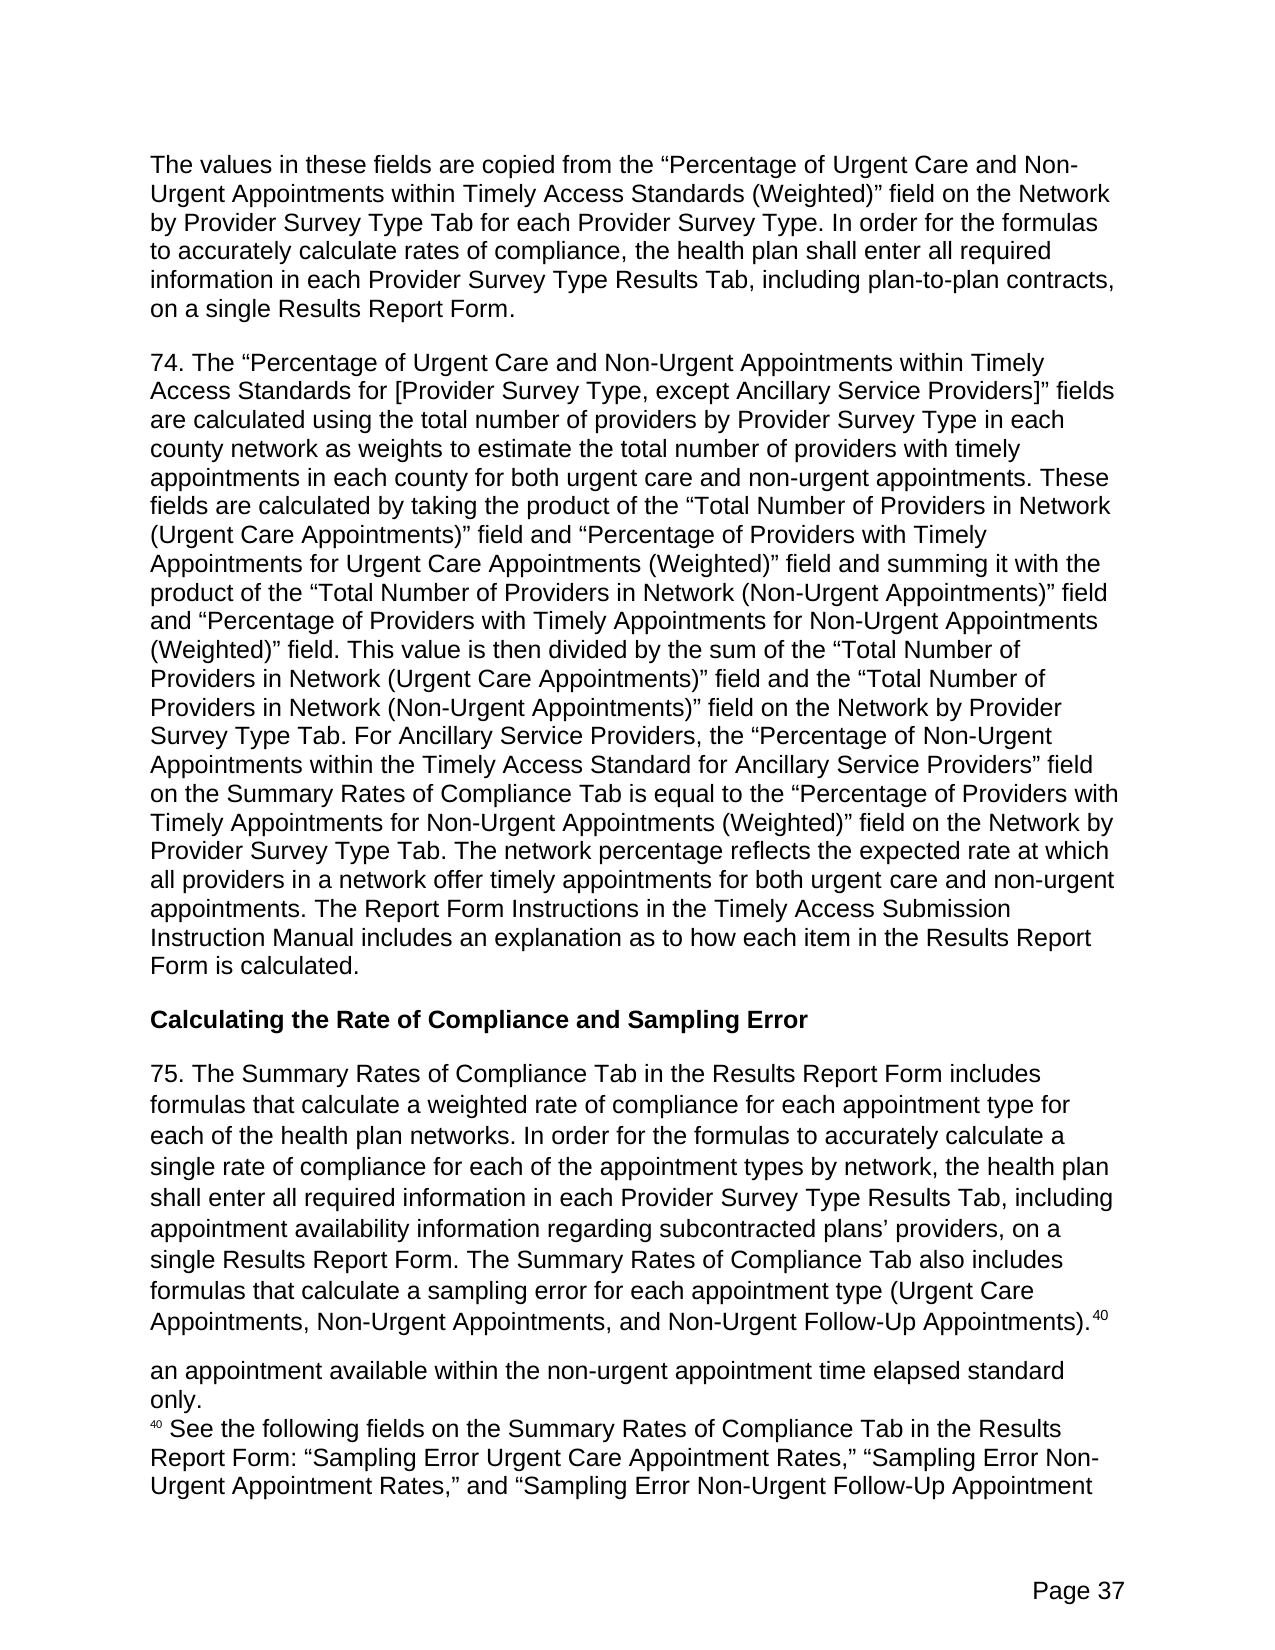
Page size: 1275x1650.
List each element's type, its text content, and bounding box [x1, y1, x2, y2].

text 75. The Summary Rates of Compliance Tab in the Results Report Form includes formulas that calculate a weighted rate of compliance for each appointment type for each of the health plan networks. In order for the formulas to accurately calculate a single rate of compliance for each of the appointment types by network, the health plan shall enter all required information in each Provider Survey Type Results Tab, including appointment availability information regarding subcontracted plans’ providers, on a single Results Report Form. The Summary Rates of Compliance Tab also includes formulas that calculate a sampling error for each appointment type (Urgent Care Appointments, Non-Urgent Appointments, and Non-Urgent Follow-Up Appointments). [150, 1059, 1125, 1336]
subtitle Calculating the Rate of Compliance and Sampling Error [150, 1005, 1125, 1034]
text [150, 150, 1125, 322]
text 74. The “Percentage of Urgent Care and Non-Urgent Appointments within Timely Access Standards for [Provider Survey Type, except Ancillary Service Providers]” fields are calculated using the total number of providers by Provider Survey Type in each county network as weights to estimate the total number of providers with timely appointments in each county for both urgent care and non-urgent appointments. These fields are calculated by taking the product of the “Total Number of Providers in Network (Urgent Care Appointments)” field and “Percentage of Providers with Timely Appointments for Urgent Care Appointments (Weighted)” field and summing it with the product of the “Total Number of Providers in Network (Non-Urgent Appointments)” field and “Percentage of Providers with Timely Appointments for Non-Urgent Appointments (Weighted)” field. This value is then divided by the sum of the “Total Number of Providers in Network (Urgent Care Appointments)” field and the “Total Number of Providers in Network (Non-Urgent Appointments)” field on the Network by Provider Survey Type Tab. For Ancillary Service Providers, the “Percentage of Non-Urgent Appointments within the Timely Access Standard for Ancillary Service Providers” field on the Summary Rates of Compliance Tab is equal to the “Percentage of Providers with Timely Appointments for Non-Urgent Appointments (Weighted)” field on the Network by Provider Survey Type Tab. The network percentage reflects the expected rate at which all providers in a network offer timely appointments for both urgent care and non-urgent appointments. The Report Form Instructions in the Timely Access Submission Instruction Manual includes an explanation as to how each item in the Results Report Form is calculated. [150, 347, 1125, 980]
